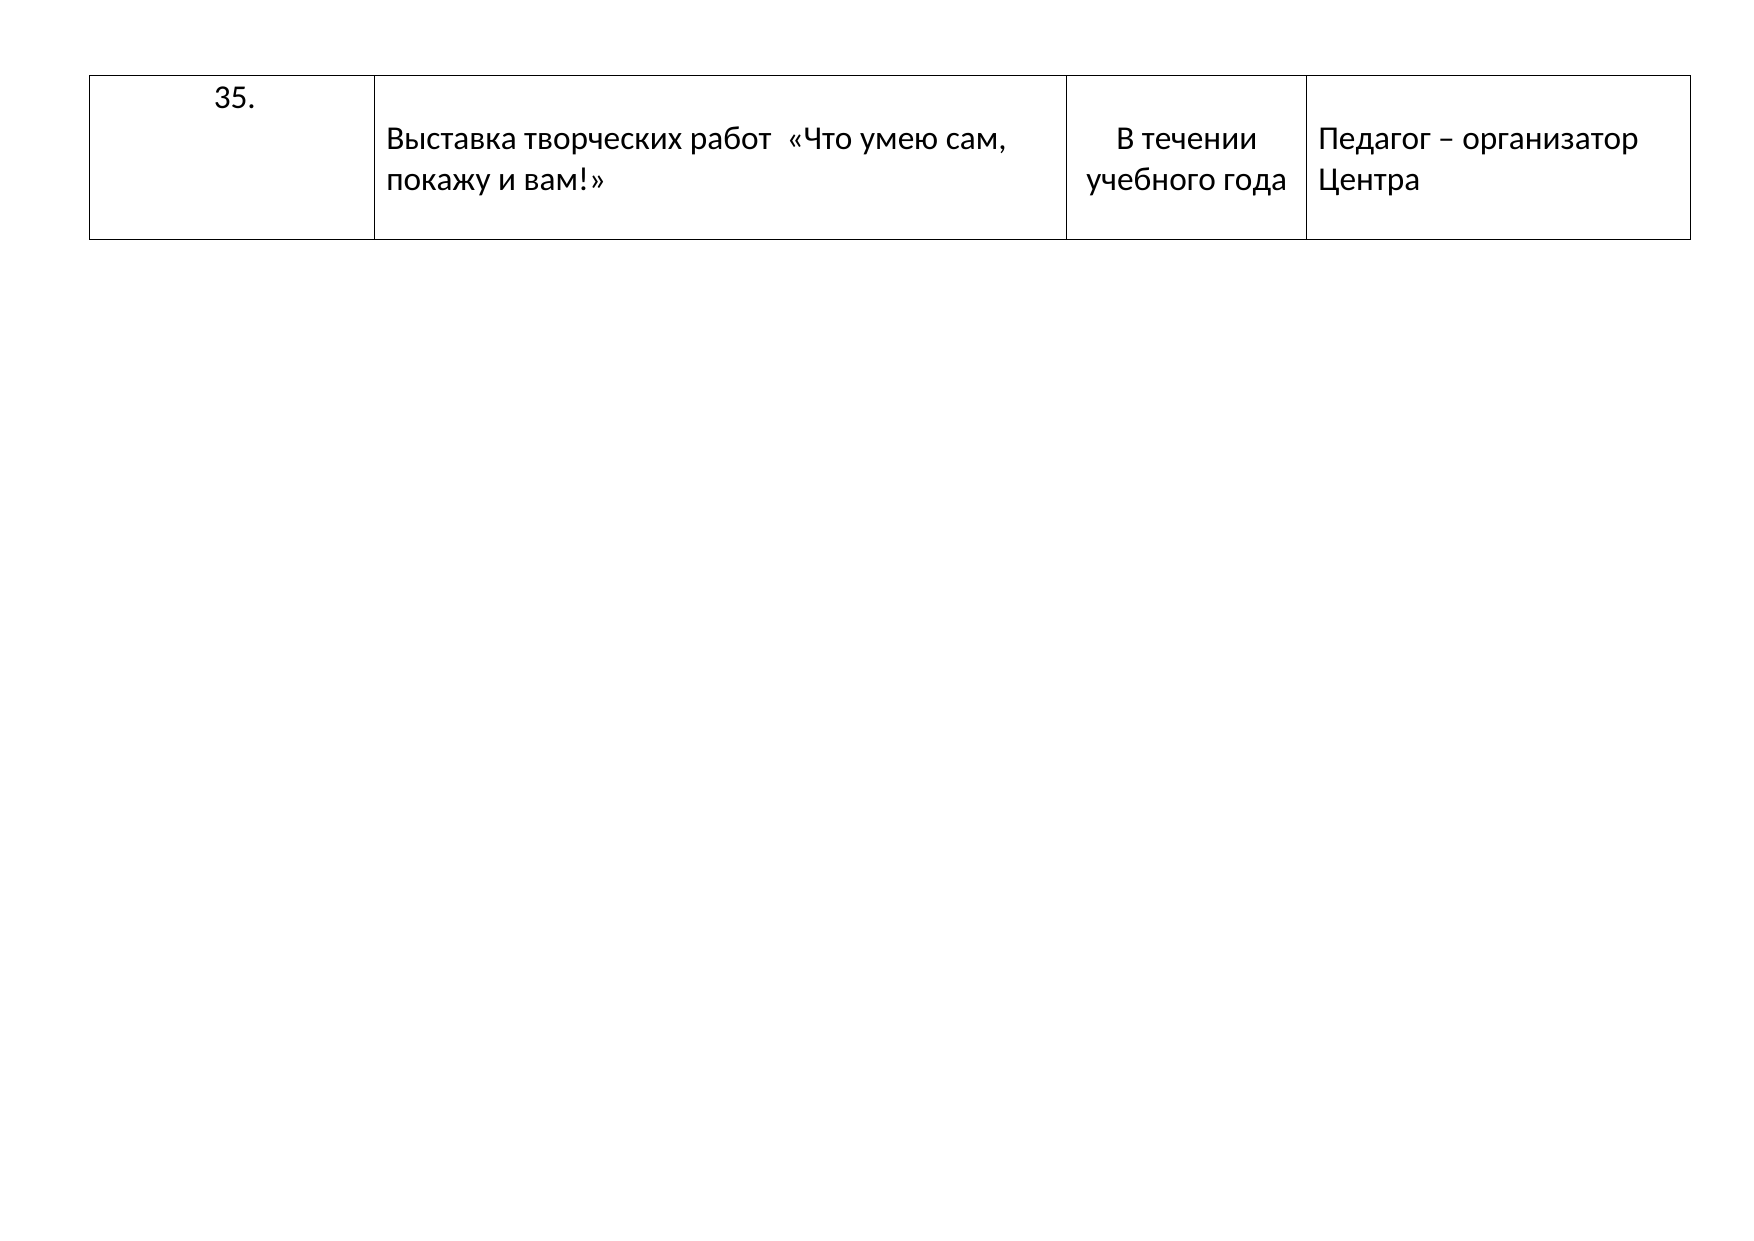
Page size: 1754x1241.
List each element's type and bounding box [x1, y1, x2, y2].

table_cell [90, 76, 374, 239]
table_cell [1307, 76, 1690, 239]
table_cell [1067, 76, 1306, 239]
table_cell [375, 76, 1066, 239]
